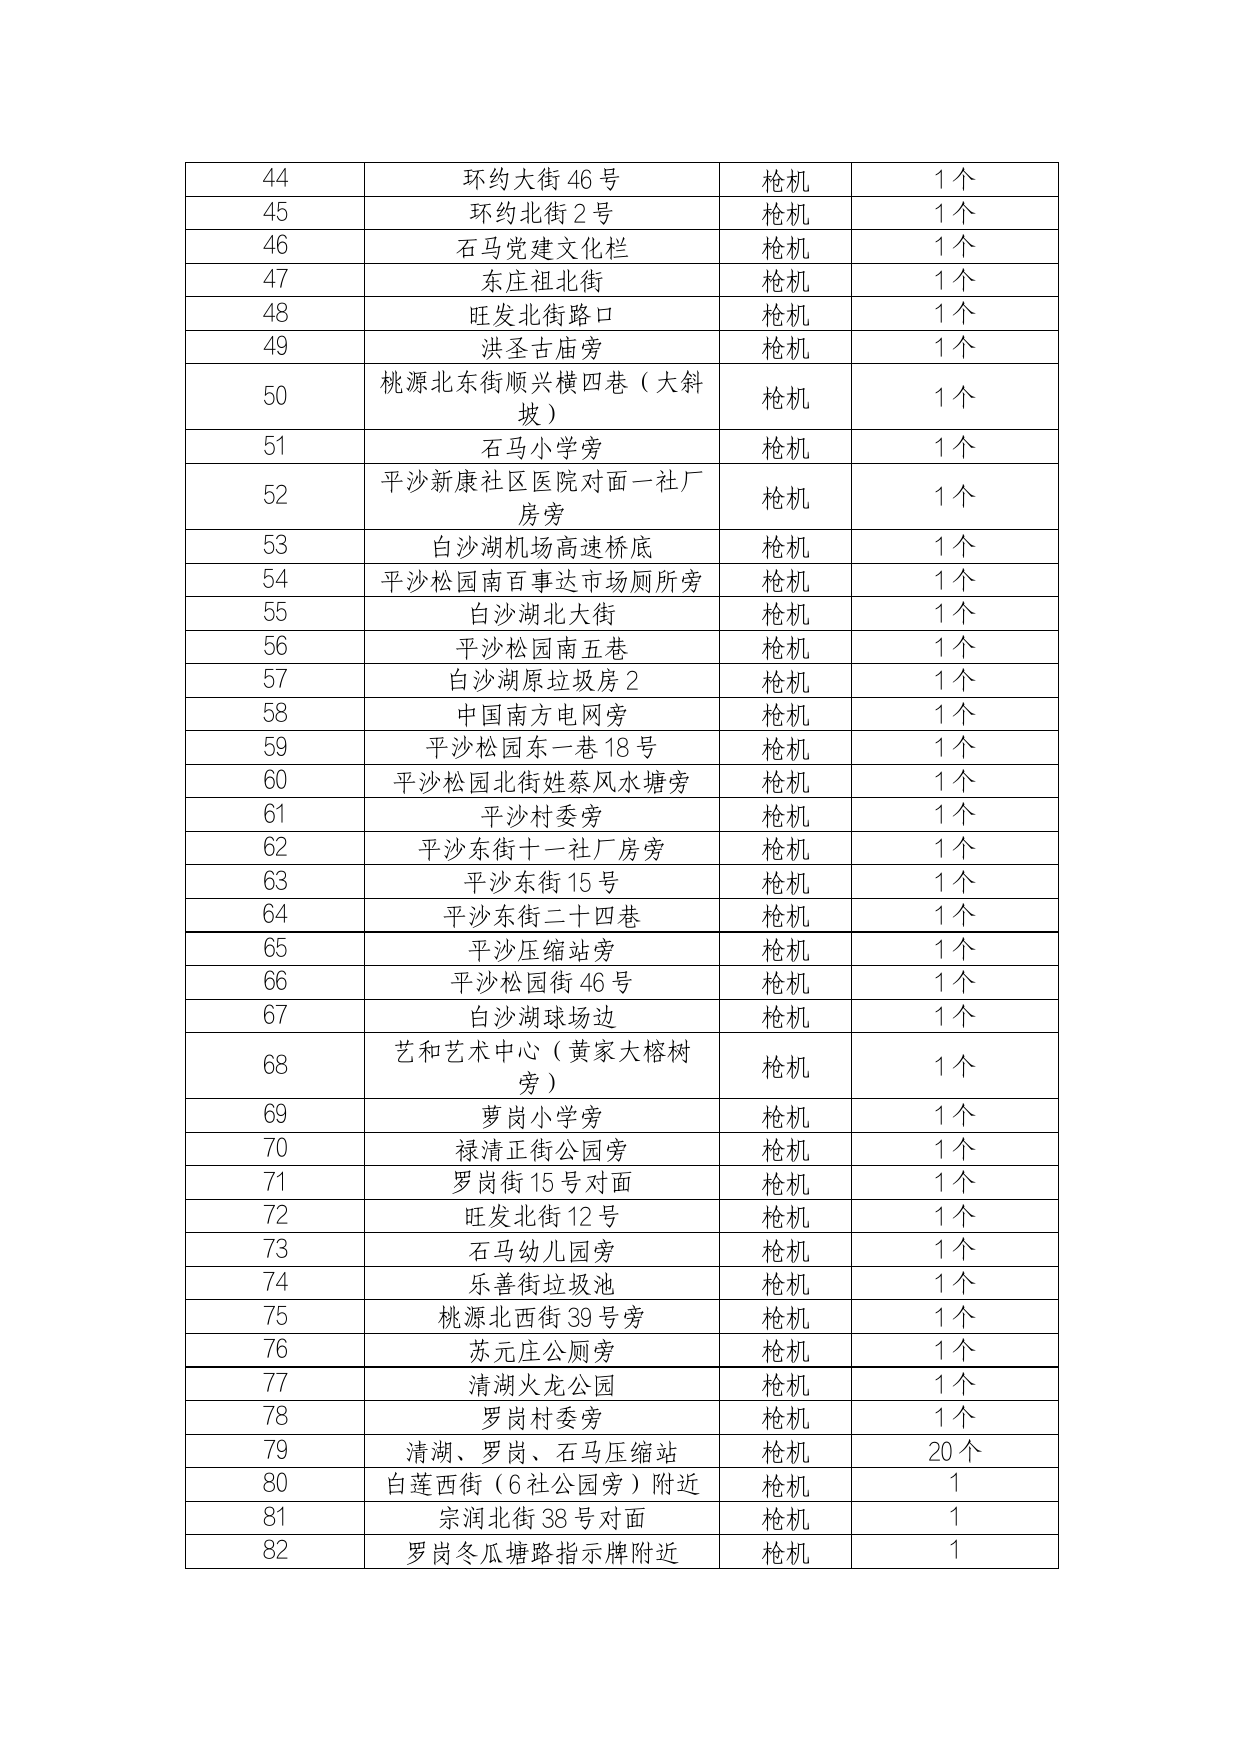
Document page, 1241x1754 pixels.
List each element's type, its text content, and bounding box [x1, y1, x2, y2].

table_cell 56 [186, 631, 364, 663]
table_cell 68 [186, 1033, 364, 1098]
table_cell 枪机 [720, 899, 851, 931]
table_cell 平沙松园东一巷18号 [365, 731, 719, 764]
table_cell 桃源北西街39号旁 [365, 1300, 719, 1333]
table_cell 1个 [852, 564, 1058, 596]
table_cell 平沙东街15号 [365, 865, 719, 898]
table_cell 1个 [852, 331, 1058, 363]
table_cell 74 [186, 1267, 364, 1299]
table_cell 白莲西街（6社公园旁）附近 [365, 1468, 719, 1501]
table_cell 枪机 [720, 1300, 851, 1333]
table_cell 1个 [852, 832, 1058, 864]
table_cell 1个 [852, 264, 1058, 296]
table_cell 63 [186, 865, 364, 898]
table_cell 47 [186, 264, 364, 296]
table_cell 1个 [852, 899, 1058, 931]
table_cell 1个 [852, 731, 1058, 764]
table_cell 76 [186, 1334, 364, 1366]
table_cell 1个 [852, 464, 1058, 529]
table_cell 45 [186, 197, 364, 229]
table_cell 54 [186, 564, 364, 596]
table_cell 环约大街46号 [365, 163, 719, 196]
table_cell 枪机 [720, 933, 851, 965]
table_cell 平沙新康社区医院对面一社厂房旁 [365, 464, 719, 529]
table_cell 1个 [852, 933, 1058, 965]
table_cell 1 [852, 1535, 1058, 1568]
table_cell 61 [186, 798, 364, 831]
table_cell 萝岗小学旁 [365, 1099, 719, 1132]
table_cell 81 [186, 1502, 364, 1534]
table_cell 1个 [852, 230, 1058, 263]
table_cell 枪机 [720, 597, 851, 629]
table_cell 东庄祖北街 [365, 264, 719, 296]
table_cell 枪机 [720, 1535, 851, 1568]
table_cell 1个 [852, 698, 1058, 730]
table_cell 旺发北街12号 [365, 1200, 719, 1232]
table_cell 平沙松园北街姓蔡风水塘旁 [365, 765, 719, 797]
table_cell 平沙村委旁 [365, 798, 719, 831]
table_cell 78 [186, 1401, 364, 1433]
table_cell 1个 [852, 966, 1058, 998]
table_cell 1个 [852, 1000, 1058, 1032]
table_cell 桃源北东街顺兴横四巷（大斜坡） [365, 364, 719, 429]
table_cell 枪机 [720, 364, 851, 429]
table_cell 白沙湖原垃圾房2 [365, 664, 719, 697]
table_cell 枪机 [720, 1368, 851, 1400]
table_cell 49 [186, 331, 364, 363]
table_cell 1个 [852, 1300, 1058, 1333]
table_cell 枪机 [720, 430, 851, 463]
table_cell 59 [186, 731, 364, 764]
table_cell 罗岗冬瓜塘路指示牌附近 [365, 1535, 719, 1568]
table_cell 枪机 [720, 1267, 851, 1299]
table_cell 44 [186, 163, 364, 196]
table_cell 71 [186, 1166, 364, 1199]
table_cell 1个 [852, 1368, 1058, 1400]
table_cell 白沙湖北大街 [365, 597, 719, 629]
table_cell 70 [186, 1133, 364, 1165]
table_cell 清湖、罗岗、石马压缩站 [365, 1435, 719, 1467]
table_cell 1个 [852, 1267, 1058, 1299]
table_cell 80 [186, 1468, 364, 1501]
table_cell 1个 [852, 1133, 1058, 1165]
table_cell 82 [186, 1535, 364, 1568]
table_cell 73 [186, 1233, 364, 1266]
table_cell 枪机 [720, 966, 851, 998]
table_cell 57 [186, 664, 364, 697]
table_cell 枪机 [720, 197, 851, 229]
table_cell 1个 [852, 1099, 1058, 1132]
table_cell 1个 [852, 1166, 1058, 1199]
table_cell 77 [186, 1368, 364, 1400]
table_cell 禄清正街公园旁 [365, 1133, 719, 1165]
table_cell 1个 [852, 1033, 1058, 1098]
table_cell 50 [186, 364, 364, 429]
table_cell 枪机 [720, 1000, 851, 1032]
table_cell 枪机 [720, 765, 851, 797]
table_cell 67 [186, 1000, 364, 1032]
table_cell 清湖火龙公园 [365, 1368, 719, 1400]
table_cell 1 [852, 1468, 1058, 1501]
table_cell 65 [186, 933, 364, 965]
table_cell 枪机 [720, 798, 851, 831]
table_cell 枪机 [720, 698, 851, 730]
table_cell 枪机 [720, 1435, 851, 1467]
table_cell 枪机 [720, 1099, 851, 1132]
table_cell 枪机 [720, 865, 851, 898]
table_cell 1个 [852, 197, 1058, 229]
table_cell 枪机 [720, 1233, 851, 1266]
table_cell 枪机 [720, 264, 851, 296]
table_cell 枪机 [720, 1033, 851, 1098]
table_cell 1个 [852, 297, 1058, 330]
table_cell 1个 [852, 430, 1058, 463]
table_cell 枪机 [720, 464, 851, 529]
table_cell 79 [186, 1435, 364, 1467]
table_cell 乐善街垃圾池 [365, 1267, 719, 1299]
table_cell 枪机 [720, 1468, 851, 1501]
table_cell 62 [186, 832, 364, 864]
table_cell 52 [186, 464, 364, 529]
table_cell 罗岗街15号对面 [365, 1166, 719, 1199]
table_cell 1 [852, 1502, 1058, 1534]
table_cell 1个 [852, 765, 1058, 797]
table_cell 枪机 [720, 1133, 851, 1165]
table_cell 46 [186, 230, 364, 263]
table_cell 洪圣古庙旁 [365, 331, 719, 363]
table_cell 平沙松园街46号 [365, 966, 719, 998]
table_cell 枪机 [720, 1502, 851, 1534]
table_cell 75 [186, 1300, 364, 1333]
table_cell 中国南方电网旁 [365, 698, 719, 730]
table_cell 枪机 [720, 530, 851, 562]
table_cell 1个 [852, 163, 1058, 196]
table_cell 1个 [852, 530, 1058, 562]
table_cell 枪机 [720, 1334, 851, 1366]
table_cell 55 [186, 597, 364, 629]
table_cell 石马党建文化栏 [365, 230, 719, 263]
table_cell 72 [186, 1200, 364, 1232]
table_cell 枪机 [720, 564, 851, 596]
table_cell 平沙东街二十四巷 [365, 899, 719, 931]
table_cell 60 [186, 765, 364, 797]
table_cell 旺发北街路口 [365, 297, 719, 330]
table_cell 枪机 [720, 1200, 851, 1232]
table_cell 枪机 [720, 832, 851, 864]
table_cell 枪机 [720, 1401, 851, 1433]
table_cell 1个 [852, 631, 1058, 663]
table_cell 白沙湖机场高速桥底 [365, 530, 719, 562]
table_cell 53 [186, 530, 364, 562]
table_cell 枪机 [720, 731, 851, 764]
table_cell 艺和艺术中心（黄家大榕树旁） [365, 1033, 719, 1098]
table_cell 枪机 [720, 631, 851, 663]
table_cell 51 [186, 430, 364, 463]
table_cell 1个 [852, 798, 1058, 831]
table_cell 石马小学旁 [365, 430, 719, 463]
table_cell 20个 [852, 1435, 1058, 1467]
table_cell 1个 [852, 364, 1058, 429]
table_cell 1个 [852, 1401, 1058, 1433]
table_cell 环约北街2号 [365, 197, 719, 229]
table_cell 枪机 [720, 331, 851, 363]
table_cell 枪机 [720, 664, 851, 697]
table_cell 1个 [852, 1334, 1058, 1366]
table_cell 平沙东街十一社厂房旁 [365, 832, 719, 864]
table_cell 平沙松园南百事达市场厕所旁 [365, 564, 719, 596]
table_cell 1个 [852, 1233, 1058, 1266]
table_cell 石马幼儿园旁 [365, 1233, 719, 1266]
table_cell 枪机 [720, 297, 851, 330]
table_cell 罗岗村委旁 [365, 1401, 719, 1433]
table_cell 枪机 [720, 1166, 851, 1199]
table_cell 66 [186, 966, 364, 998]
table_cell 69 [186, 1099, 364, 1132]
table_cell 平沙松园南五巷 [365, 631, 719, 663]
table_cell 1个 [852, 597, 1058, 629]
table_cell 48 [186, 297, 364, 330]
table_cell 宗润北街38号对面 [365, 1502, 719, 1534]
table_cell 1个 [852, 664, 1058, 697]
table_cell 枪机 [720, 163, 851, 196]
table_cell 58 [186, 698, 364, 730]
table_cell 1个 [852, 865, 1058, 898]
table_cell 白沙湖球场边 [365, 1000, 719, 1032]
table_cell 枪机 [720, 230, 851, 263]
table_cell 64 [186, 899, 364, 931]
table_cell 苏元庄公厕旁 [365, 1334, 719, 1366]
table_cell 1个 [852, 1200, 1058, 1232]
table_cell 平沙压缩站旁 [365, 933, 719, 965]
